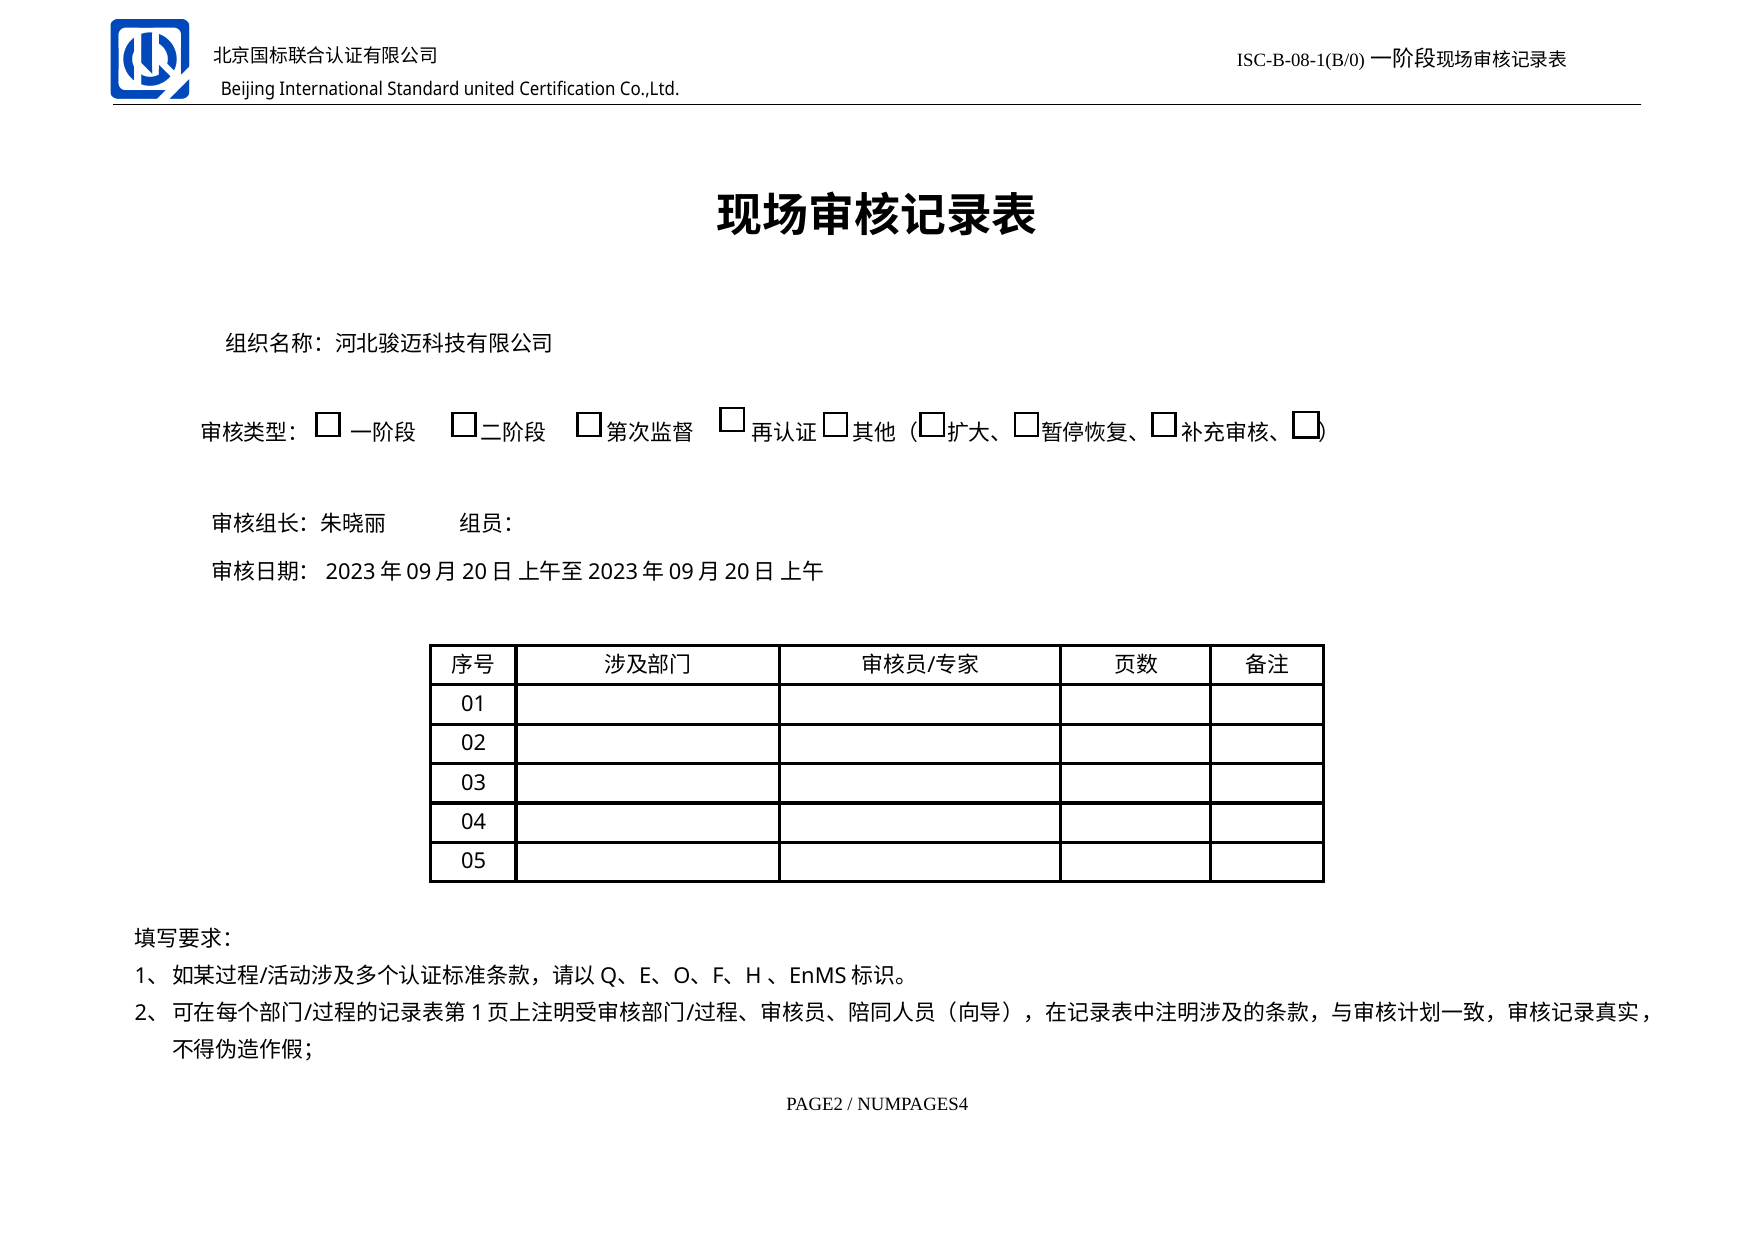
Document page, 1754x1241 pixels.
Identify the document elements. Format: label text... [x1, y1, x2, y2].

text 组织名称：河北骏迈科技有限公司 [112, 326, 1641, 358]
list 如某过程/活动涉及多个认证标准条款，请以Q、E、O、F、H 、EnMS标识。 [134, 957, 1641, 990]
table_cell [518, 805, 778, 841]
table_cell [518, 844, 778, 880]
table_cell [1212, 765, 1322, 801]
table_cell [781, 726, 1059, 762]
table_cell [781, 686, 1059, 723]
table_header 备注 [1212, 647, 1322, 683]
text 审核组长：朱晓丽 组员： [112, 506, 1641, 538]
text 审核类型： 一阶段 二阶段 第次监督 再认证 其他（扩大、暂停恢复、补充审核、） [112, 399, 1641, 464]
table_cell [518, 765, 778, 801]
table_cell [1062, 844, 1209, 880]
table_cell [1212, 686, 1322, 723]
list 可在每个部门/过程的记录表第1页上注明受审核部门/过程、审核员、陪同人员（向导），在记录表中注明涉及的条款，与审核计划一致，审核记录真实，不得伪造作假； [134, 994, 1641, 1064]
table_cell 01 [432, 686, 514, 723]
table_cell 02 [432, 726, 514, 762]
text 审核日期： 2023年09月20日 上午至2023年09月20日 上午 [112, 554, 1641, 587]
table_cell [1062, 805, 1209, 841]
table_cell [1062, 765, 1209, 801]
table_header 涉及部门 [518, 647, 778, 683]
text 填写要求： [112, 920, 1641, 953]
table_cell 04 [432, 805, 514, 841]
table_cell [518, 726, 778, 762]
table_header 审核员/专家 [781, 647, 1059, 683]
table_cell [518, 686, 778, 723]
table_cell [781, 805, 1059, 841]
picture [110, 19, 190, 99]
table_cell [781, 765, 1059, 801]
table_cell [1062, 726, 1209, 762]
table_cell 03 [432, 765, 514, 801]
table_header 页数 [1062, 647, 1209, 683]
table_cell [781, 844, 1059, 880]
table_cell [1062, 686, 1209, 723]
table_cell [1212, 844, 1322, 880]
table_cell 05 [432, 844, 514, 880]
text 现场审核记录表 [112, 163, 1641, 261]
table_cell [1212, 726, 1322, 762]
table_cell [1212, 805, 1322, 841]
table_header 序号 [432, 647, 514, 683]
